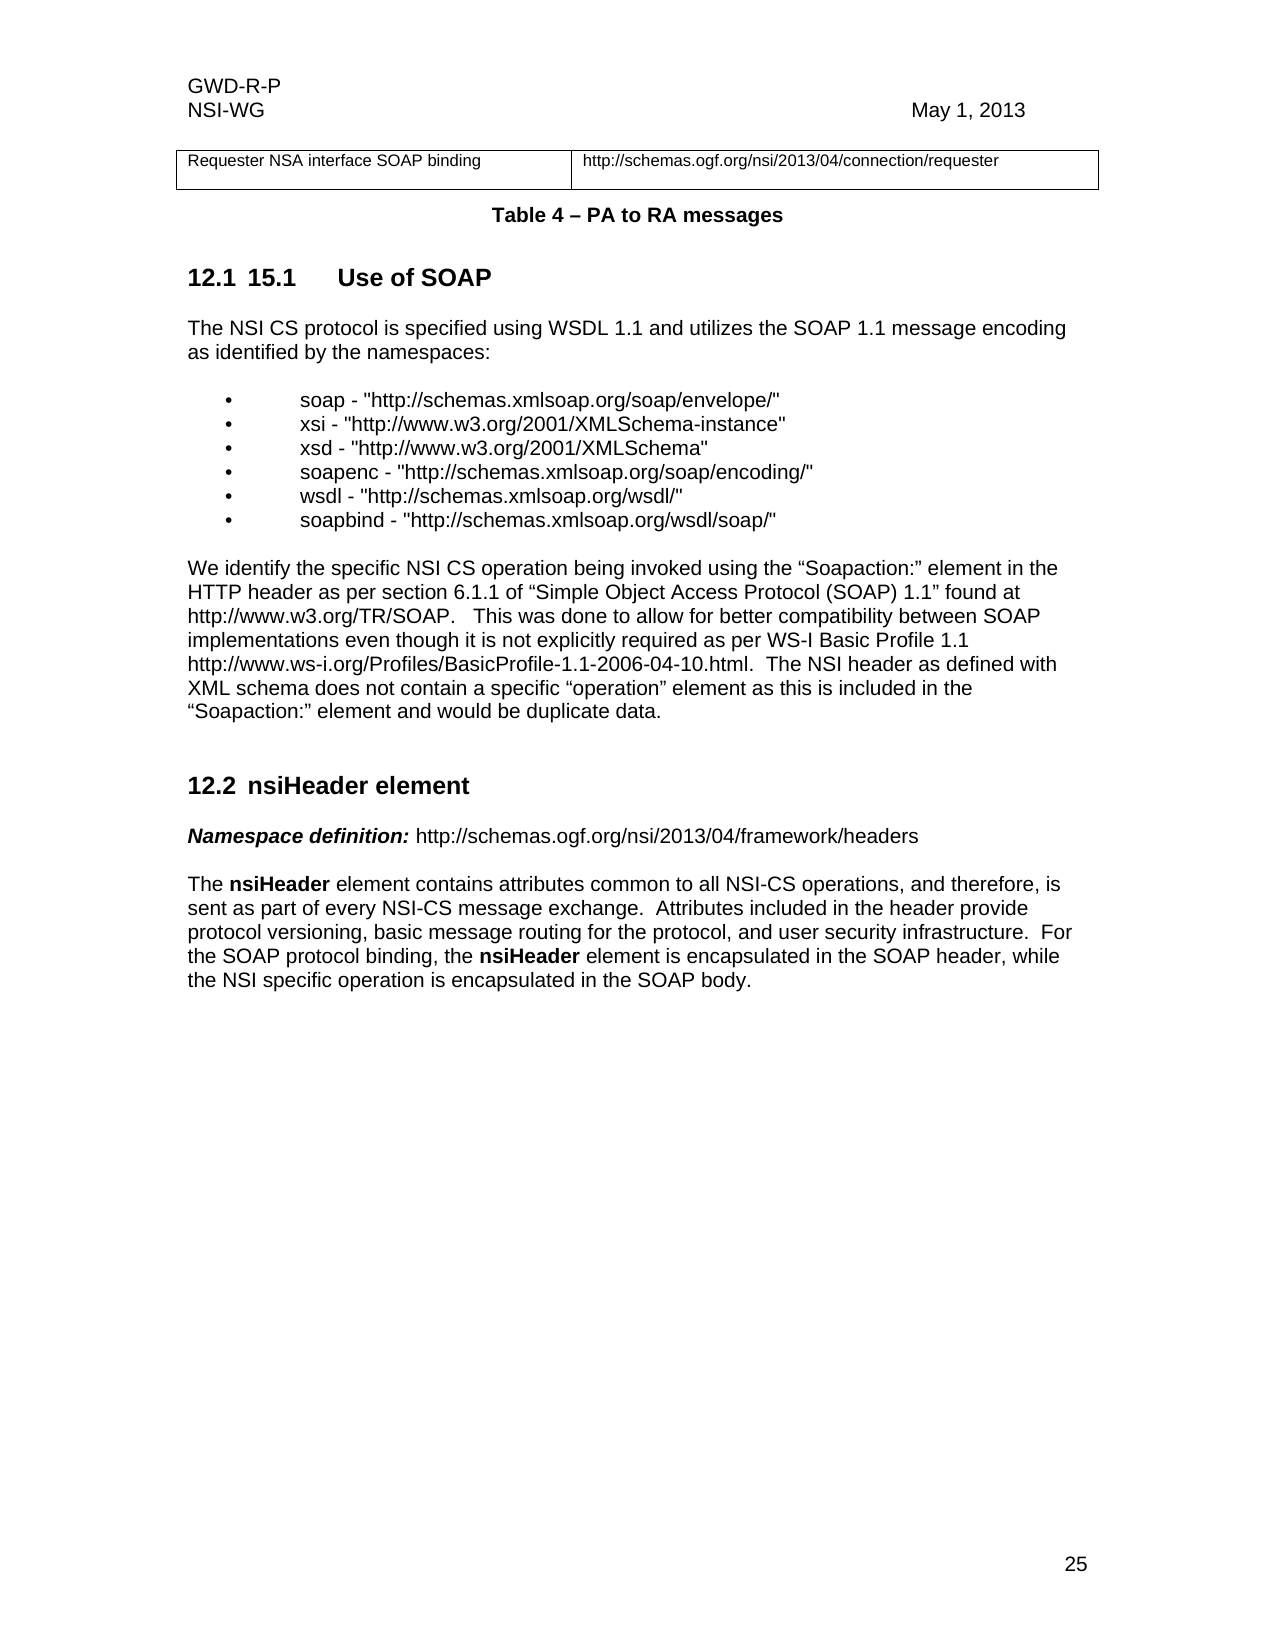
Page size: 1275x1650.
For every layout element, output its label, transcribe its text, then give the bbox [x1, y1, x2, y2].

list xsd - "http://www.w3.org/2001/XMLSchema" [225, 436, 1087, 460]
text We identify the specific NSI CS operation being invoked using the “Soapaction:” element in the HTTP header as per section 6.1.1 of “Simple Object Access Protocol (SOAP) 1.1” found at http://www.w3.org/TR/SOAP. This was done to allow for better compatibility between SOAP implementations even though it is not explicitly required as per WS-I Basic Profile 1.1 http://www.ws-i.org/Profiles/BasicProfile-1.1-2006-04-10.html. The NSI header as defined with XML schema does not contain a specific “operation” element as this is included in the “Soapaction:” element and would be duplicate data. [187, 556, 1087, 723]
subtitle 15.1 Use of SOAP [187, 263, 1087, 292]
list soapbind - "http://schemas.xmlsoap.org/wsdl/soap/" [225, 508, 1087, 532]
table_cell http://schemas.ogf.org/nsi/2013/04/connection/requester [572, 151, 1098, 189]
text Namespace definition: http://schemas.ogf.org/nsi/2013/04/framework/headers [187, 824, 1087, 848]
text The nsiHeader element contains attributes common to all NSI-CS operations, and therefore, is sent as part of every NSI-CS message exchange. Attributes included in the header provide protocol versioning, basic message routing for the protocol, and user security infrastructure. For the SOAP protocol binding, the nsiHeader element is encapsulated in the SOAP header, while the NSI specific operation is encapsulated in the SOAP body. [187, 872, 1087, 992]
list soap - "http://schemas.xmlsoap.org/soap/envelope/" [225, 388, 1087, 412]
list xsi - "http://www.w3.org/2001/XMLSchema-instance" [225, 412, 1087, 436]
list soapenc - "http://schemas.xmlsoap.org/soap/encoding/" [225, 460, 1087, 484]
subtitle nsiHeader element [187, 771, 1087, 800]
table_cell Requester NSA interface SOAP binding [177, 151, 571, 189]
text The NSI CS protocol is specified using WSDL 1.1 and utilizes the SOAP 1.1 message encoding as identified by the namespaces: [187, 316, 1087, 364]
list wsdl - "http://schemas.xmlsoap.org/wsdl/" [225, 484, 1087, 508]
